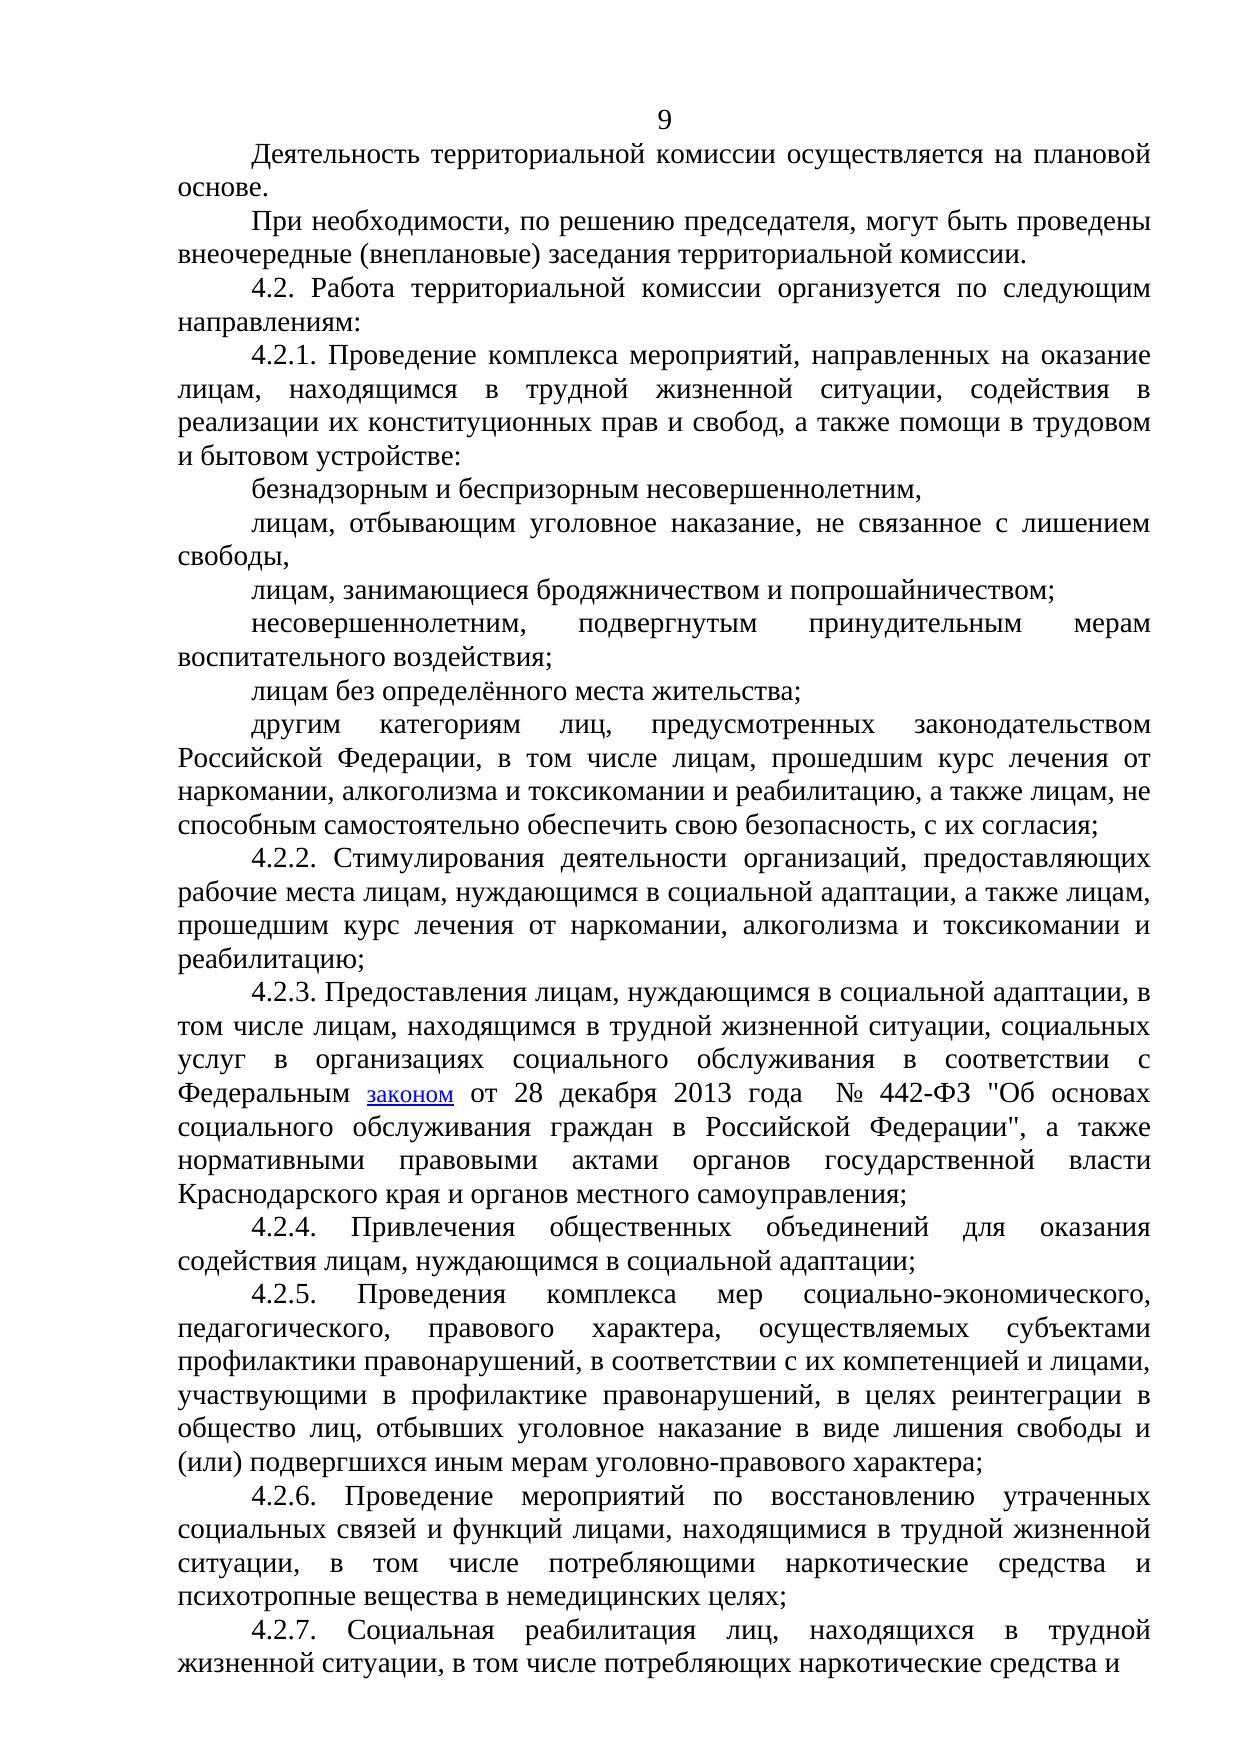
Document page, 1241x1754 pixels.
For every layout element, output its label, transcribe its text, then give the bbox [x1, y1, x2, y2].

text лицам, отбывающим уголовное наказание, не связанное с лишением свободы, [177, 505, 1152, 572]
text 4.2.4. Привлечения общественных объединений для оказания содействия лицам, нуждающимся в социальной адаптации; [177, 1209, 1152, 1276]
text 4.2.7. Социальная реабилитация лиц, находящихся в трудной жизненной ситуации, в том числе потребляющих наркотические средства и [177, 1612, 1152, 1679]
text 4.2.3. Предоставления лицам, нуждающимся в социальной адаптации, в том числе лицам, находящимся в трудной жизненной ситуации, социальных услуг в организациях социального обслуживания в соответствии с Федеральным законом от 28 декабря 2013 года № 442-ФЗ "Об основах социального обслуживания граждан в Российской Федерации", а также нормативными правовыми актами органов государственной власти Краснодарского края и органов местного самоуправления; [177, 974, 1152, 1209]
text 4.2. Работа территориальной комиссии организуется по следующим направлениям: [177, 270, 1152, 337]
text 4.2.6. Проведение мероприятий по восстановлению утраченных социальных связей и функций лицами, находящимися в трудной жизненной ситуации, в том числе потребляющими наркотические средства и психотропные вещества в немедицинских целях; [177, 1478, 1152, 1612]
text 4.2.5. Проведения комплекса мер социально-экономического, педагогического, правового характера, осуществляемых субъектами профилактики правонарушений, в соответствии с их компетенцией и лицами, участвующими в профилактике правонарушений, в целях реинтеграции в общество лиц, отбывших уголовное наказание в виде лишения свободы и (или) подвергшихся иным мерам уголовно-правового характера; [177, 1276, 1152, 1478]
text лицам без определённого места жительства; [177, 673, 1152, 706]
text 9 [177, 102, 1152, 136]
text безнадзорным и беспризорным несовершеннолетним, [177, 471, 1152, 505]
text 4.2.1. Проведение комплекса мероприятий, направленных на оказание лицам, находящимся в трудной жизненной ситуации, содействия в реализации их конституционных прав и свобод, а также помощи в трудовом и бытовом устройстве: [177, 337, 1152, 471]
text При необходимости, по решению председателя, могут быть проведены внеочередные (внеплановые) заседания территориальной комиссии. [177, 203, 1152, 270]
text лицам, занимающиеся бродяжничеством и попрошайничеством; [177, 572, 1152, 606]
text несовершеннолетним, подвергнутым принудительным мерам воспитательного воздействия; [177, 606, 1152, 673]
text другим категориям лиц, предусмотренных законодательством Российской Федерации, в том числе лицам, прошедшим курс лечения от наркомании, алкоголизма и токсикомании и реабилитацию, а также лицам, не способным самостоятельно обеспечить свою безопасность, с их согласия; [177, 706, 1152, 840]
text 4.2.2. Стимулирования деятельности организаций, предоставляющих рабочие места лицам, нуждающимся в социальной адаптации, а также лицам, прошедшим курс лечения от наркомании, алкоголизма и токсикомании и реабилитацию; [177, 840, 1152, 974]
text Деятельность территориальной комиссии осуществляется на плановой основе. [177, 136, 1152, 203]
